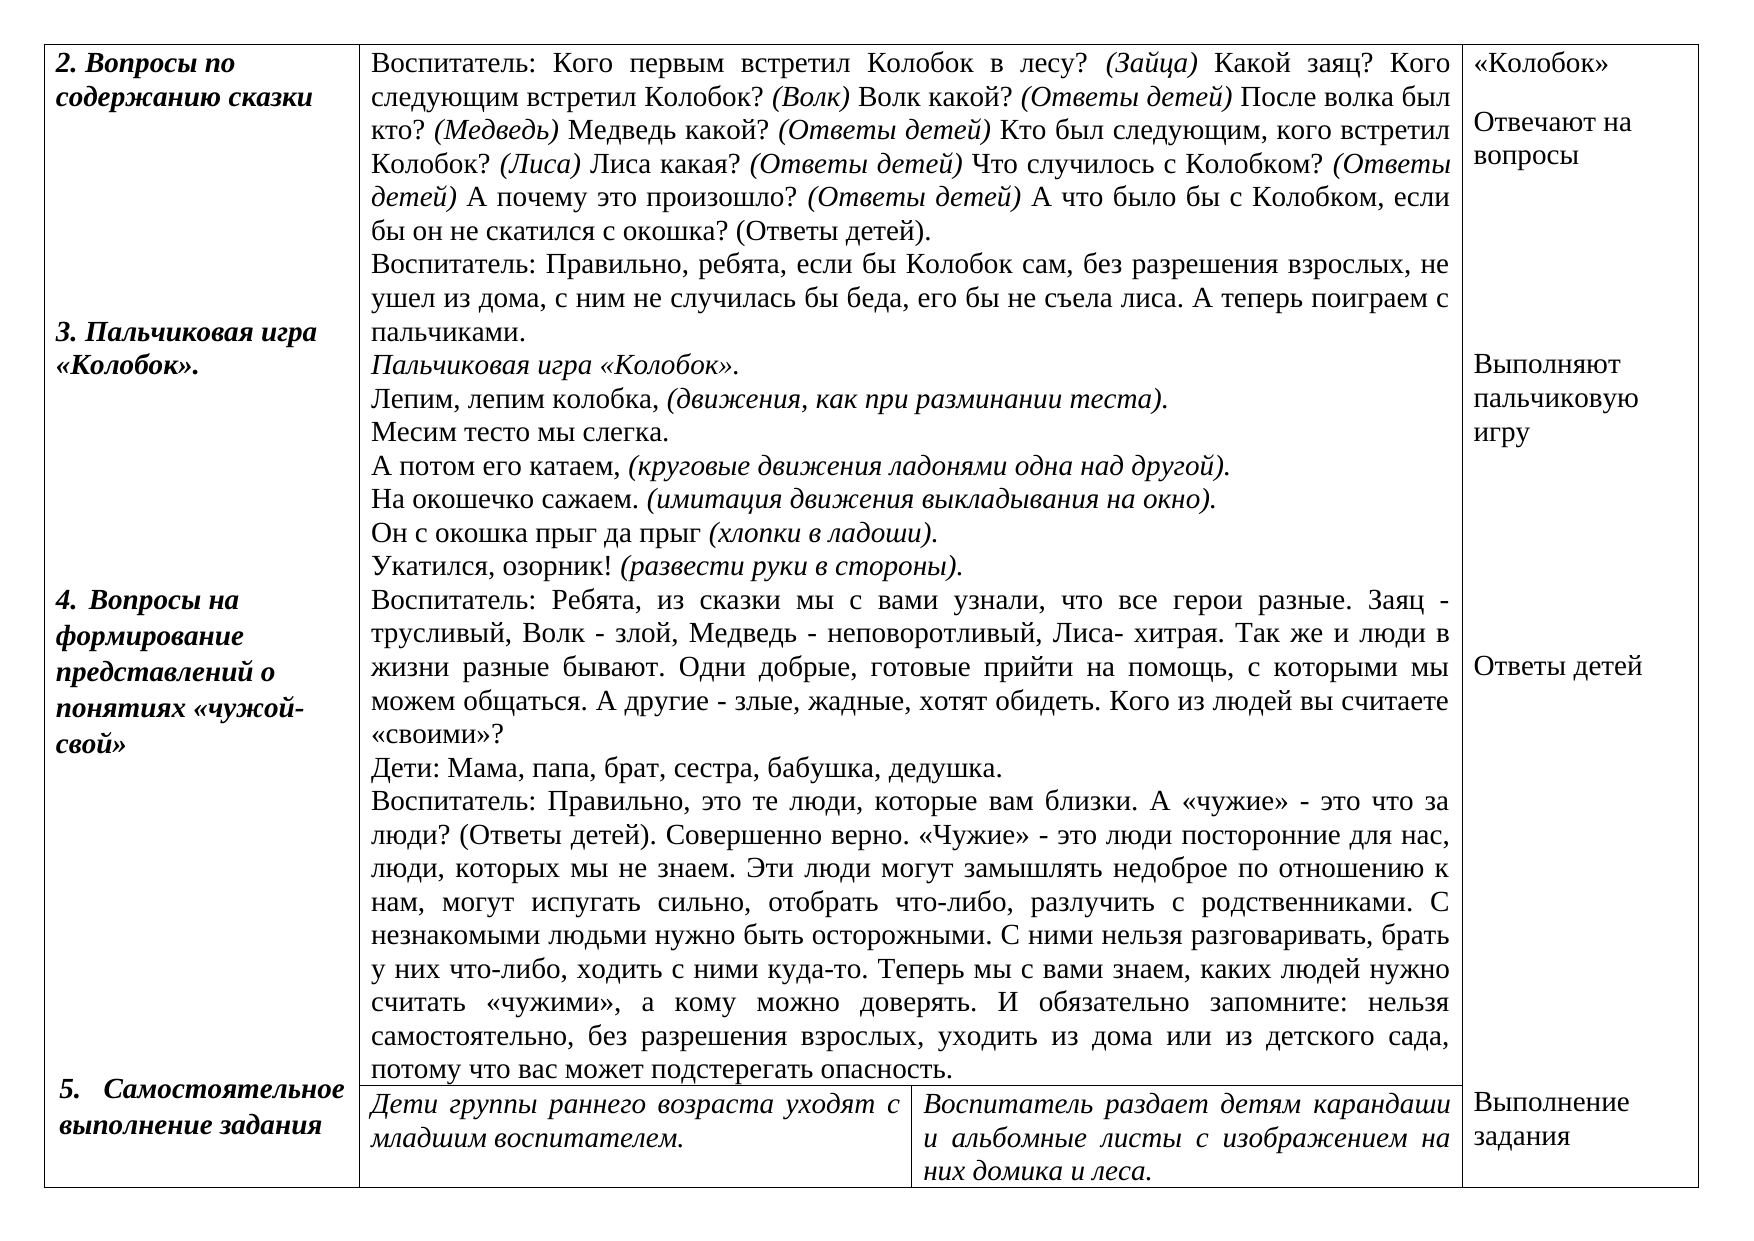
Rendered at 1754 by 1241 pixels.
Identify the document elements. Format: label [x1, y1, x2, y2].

table_cell [1463, 45, 1698, 1187]
table_cell [360, 1086, 911, 1187]
table_cell [45, 45, 359, 1187]
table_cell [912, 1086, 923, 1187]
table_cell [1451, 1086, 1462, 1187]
table_cell [360, 45, 1462, 1085]
